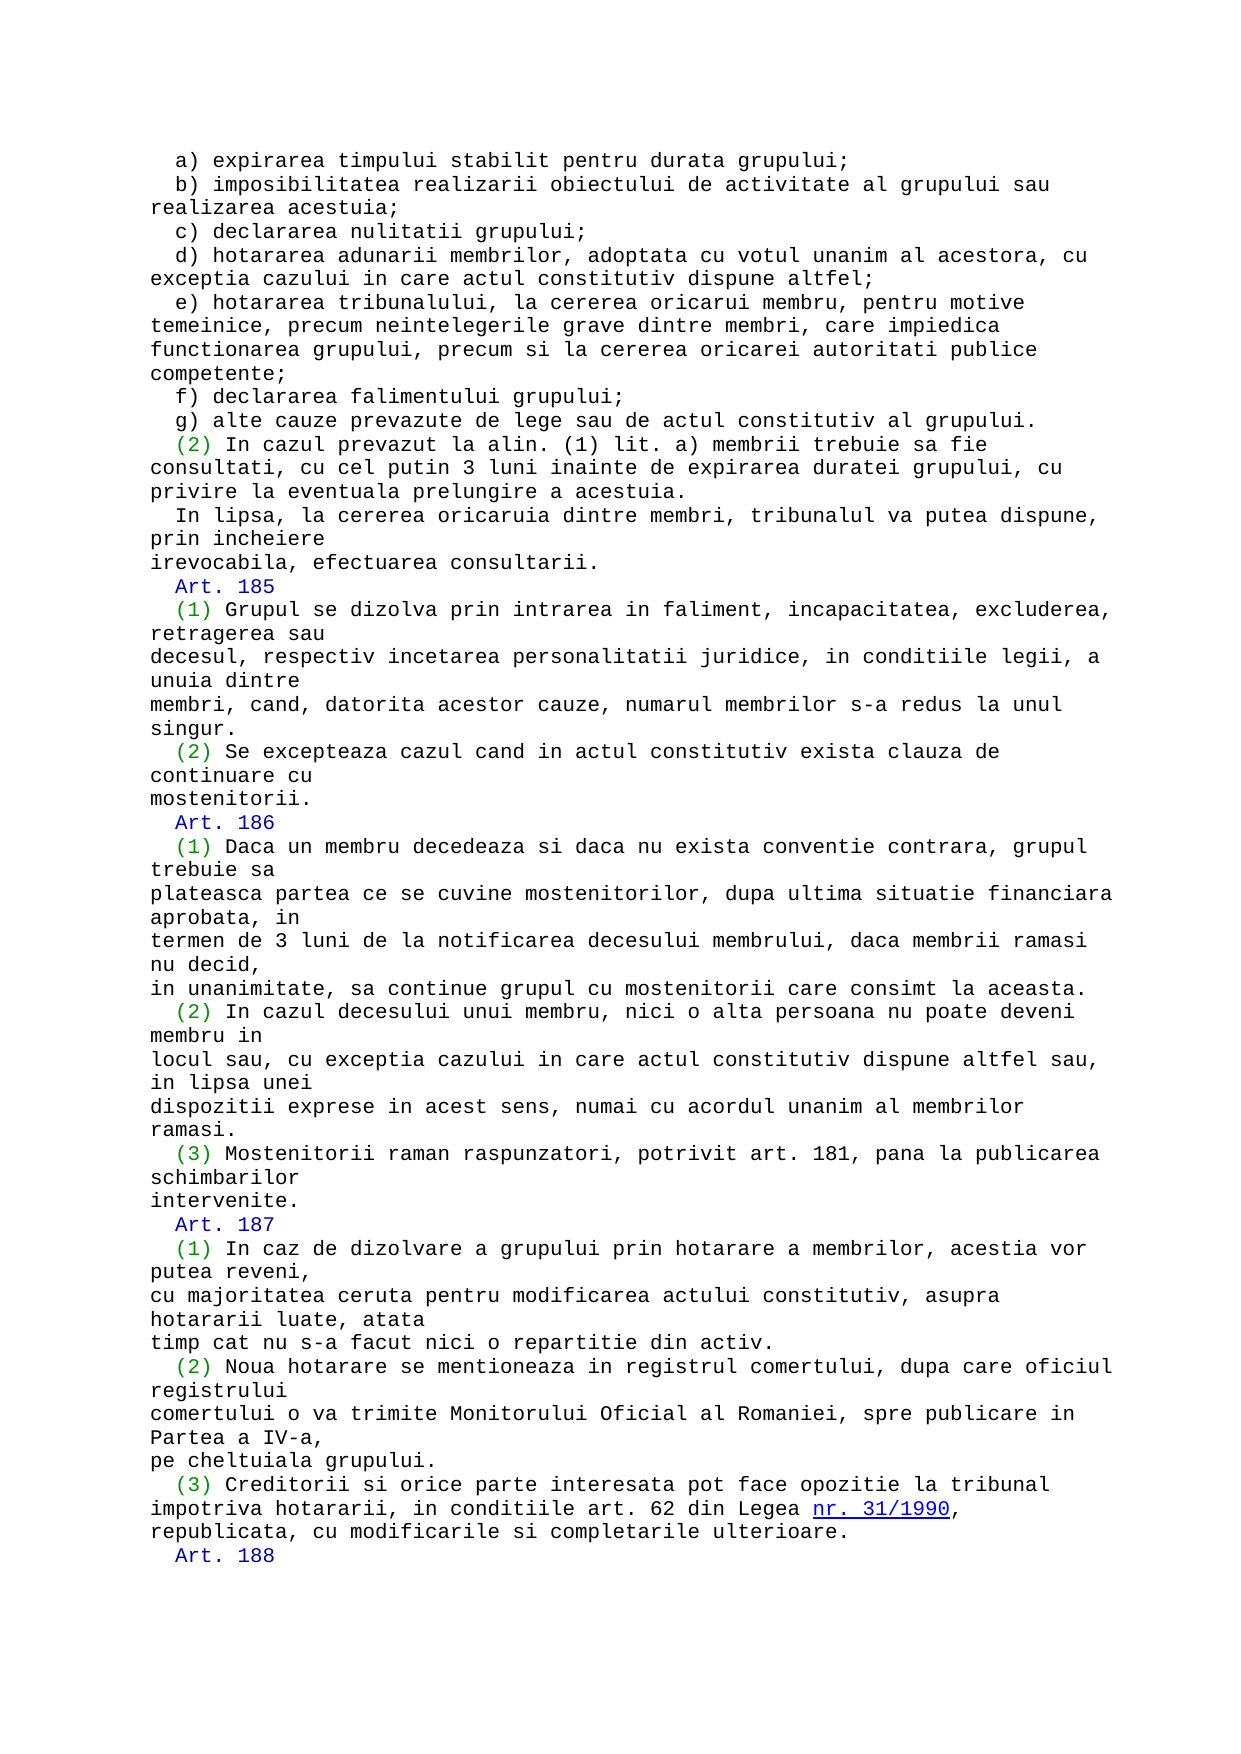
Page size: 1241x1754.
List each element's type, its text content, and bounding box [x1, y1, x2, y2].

text In lipsa, la cererea oricaruia dintre membri, tribunalul va putea dispune, prin incheiere [150, 505, 1122, 552]
text pe cheltuiala grupului. [150, 1451, 1122, 1474]
text Art. 186 [150, 812, 1122, 836]
text b) imposibilitatea realizarii obiectului de activitate al grupului sau realizarea acestuia; [150, 174, 1122, 221]
text plateasca partea ce se cuvine mostenitorilor, dupa ultima situatie financiara aprobata, in [150, 883, 1122, 930]
text Art. 188 [150, 1545, 1122, 1569]
text (3) Mostenitorii raman raspunzatori, potrivit art. 181, pana la publicarea schimbarilor [150, 1143, 1122, 1190]
text f) declararea falimentului grupului; [150, 386, 1122, 410]
text e) hotararea tribunalului, la cererea oricarui membru, pentru motive temeinice, precum neintelegerile grave dintre membri, care impiedica functionarea grupului, precum si la cererea oricarei autoritati publice competente; [150, 292, 1122, 386]
text locul sau, cu exceptia cazului in care actul constitutiv dispune altfel sau, in lipsa unei [150, 1048, 1122, 1096]
text mostenitorii. [150, 788, 1122, 812]
text in unanimitate, sa continue grupul cu mostenitorii care consimt la aceasta. [150, 978, 1122, 1001]
text decesul, respectiv incetarea personalitatii juridice, in conditiile legii, a unuia dintre [150, 647, 1122, 694]
text irevocabila, efectuarea consultarii. [150, 552, 1122, 576]
text comertului o va trimite Monitorului Oficial al Romaniei, spre publicare in Partea a IV-a, [150, 1403, 1122, 1451]
text cu majoritatea ceruta pentru modificarea actului constitutiv, asupra hotararii luate, atata [150, 1285, 1122, 1332]
text (2) In cazul prevazut la alin. (1) lit. a) membrii trebuie sa fie consultati, cu cel putin 3 luni inainte de expirarea duratei grupului, cu privire la eventuala prelungire a acestuia. [150, 434, 1122, 505]
text g) alte cauze prevazute de lege sau de actul constitutiv al grupului. [150, 410, 1122, 434]
text a) expirarea timpului stabilit pentru durata grupului; [150, 150, 1122, 174]
text (2) Noua hotarare se mentioneaza in registrul comertului, dupa care oficiul registrului [150, 1356, 1122, 1403]
text intervenite. [150, 1190, 1122, 1214]
text termen de 3 luni de la notificarea decesului membrului, daca membrii ramasi nu decid, [150, 930, 1122, 978]
text (1) Grupul se dizolva prin intrarea in faliment, incapacitatea, excluderea, retragerea sau [150, 599, 1122, 647]
text dispozitii exprese in acest sens, numai cu acordul unanim al membrilor ramasi. [150, 1096, 1122, 1143]
text (1) In caz de dizolvare a grupului prin hotarare a membrilor, acestia vor putea reveni, [150, 1238, 1122, 1285]
text Art. 187 [150, 1214, 1122, 1238]
text (2) In cazul decesului unui membru, nici o alta persoana nu poate deveni membru in [150, 1001, 1122, 1048]
text c) declararea nulitatii grupului; [150, 221, 1122, 244]
text Art. 185 [150, 576, 1122, 599]
text (2) Se excepteaza cazul cand in actul constitutiv exista clauza de continuare cu [150, 741, 1122, 788]
text (1) Daca un membru decedeaza si daca nu exista conventie contrara, grupul trebuie sa [150, 836, 1122, 883]
text d) hotararea adunarii membrilor, adoptata cu votul unanim al acestora, cu exceptia cazului in care actul constitutiv dispune altfel; [150, 244, 1122, 292]
text timp cat nu s-a facut nici o repartitie din activ. [150, 1332, 1122, 1356]
text membri, cand, datorita acestor cauze, numarul membrilor s-a redus la unul singur. [150, 694, 1122, 741]
text (3) Creditorii si orice parte interesata pot face opozitie la tribunal impotriva hotararii, in conditiile art. 62 din Legea nr. 31/1990, republicata, cu modificarile si completarile ulterioare. [150, 1474, 1122, 1545]
